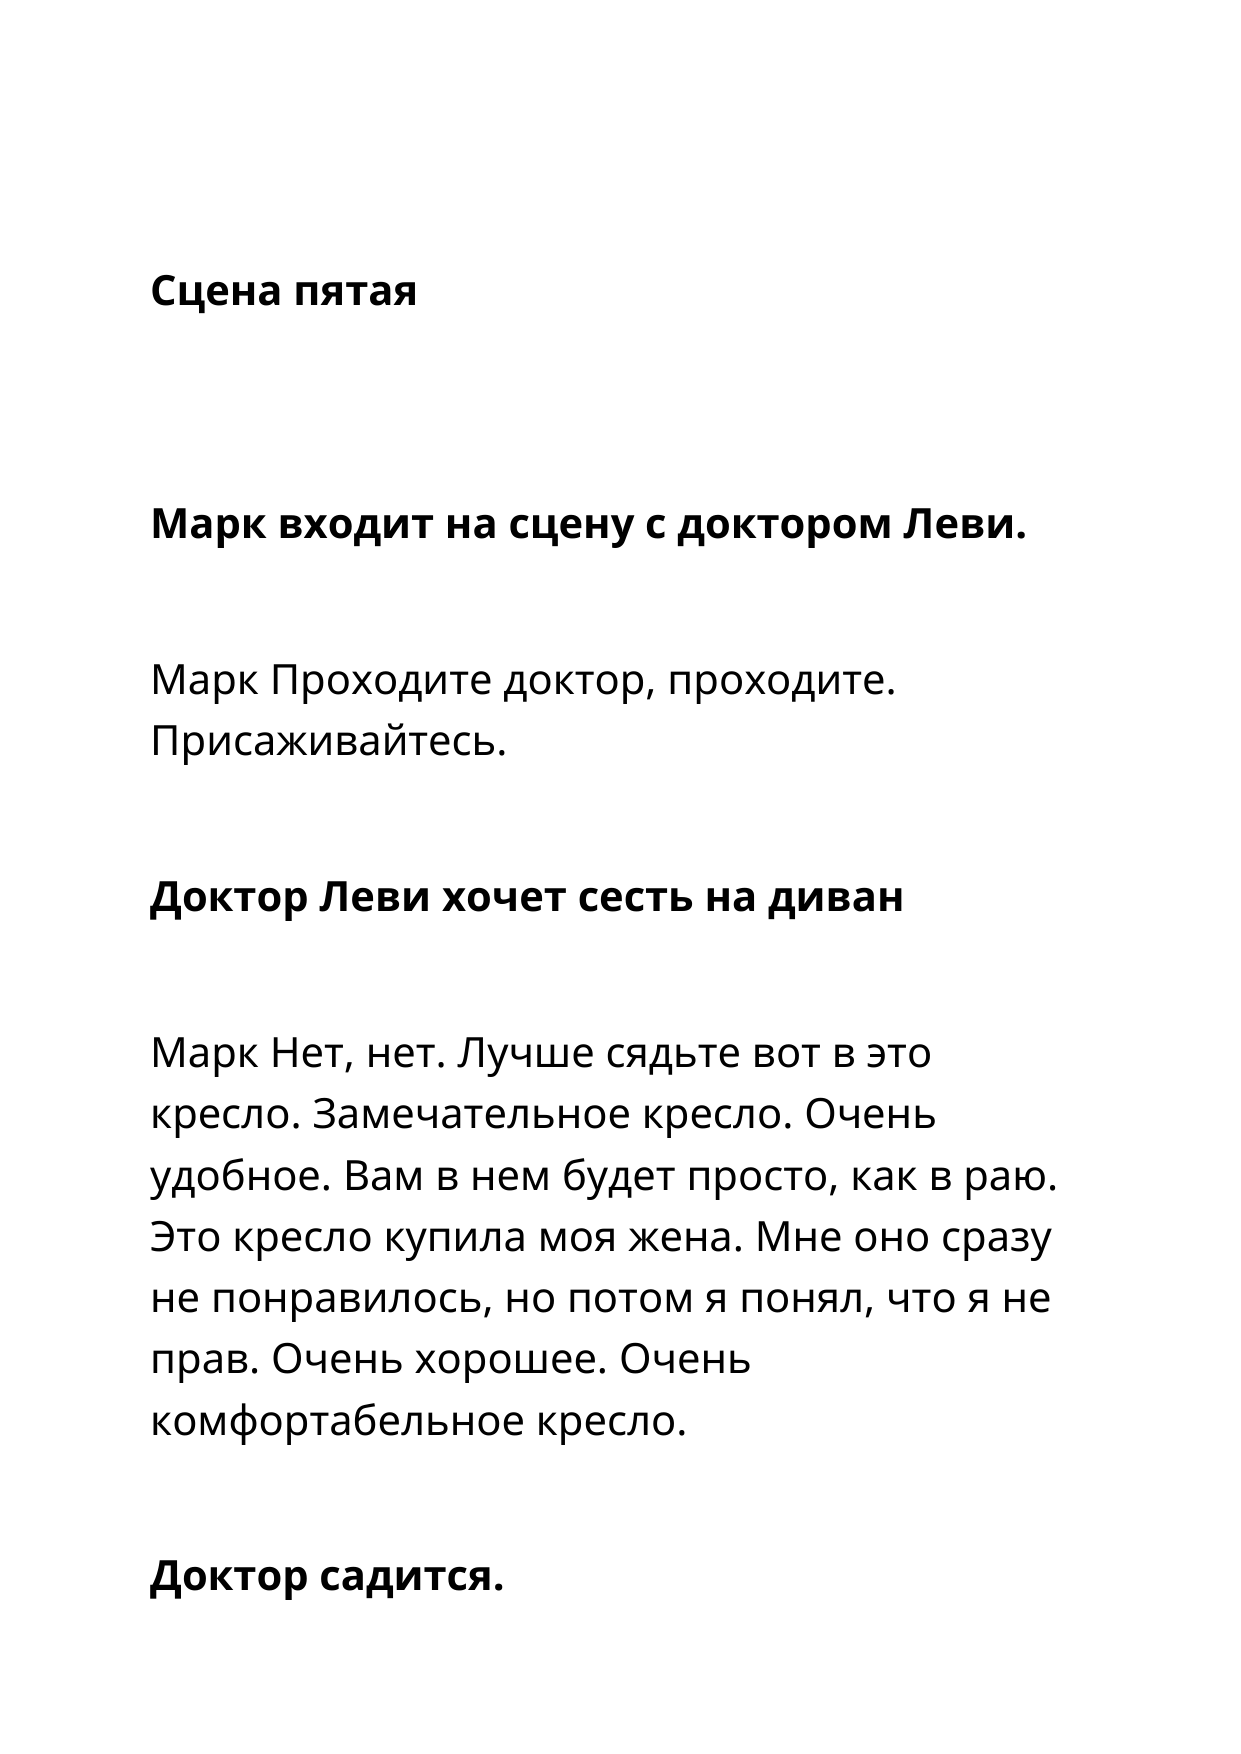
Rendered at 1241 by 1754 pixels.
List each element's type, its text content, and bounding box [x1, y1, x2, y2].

text Сцена пятая [150, 228, 1090, 317]
text Марк входит на сцену с доктором Леви. [150, 494, 1090, 551]
text Доктор Леви хочет сесть на диван [150, 867, 1090, 924]
text Доктор садится. [150, 1546, 1090, 1603]
text Марк Нет, нет. Лучше сядьте вот в это кресло. Замечательное кресло. Очень удобное. Вам в нем будет просто, как в раю. Это кресло купила моя жена. Мне оно сразу не понравилось, но потом я понял, что я не прав. Очень хорошее. Очень комфортабельное кресло. [150, 1023, 1090, 1447]
text Марк Проходите доктор, проходите. Присаживайтесь. [150, 650, 1090, 768]
